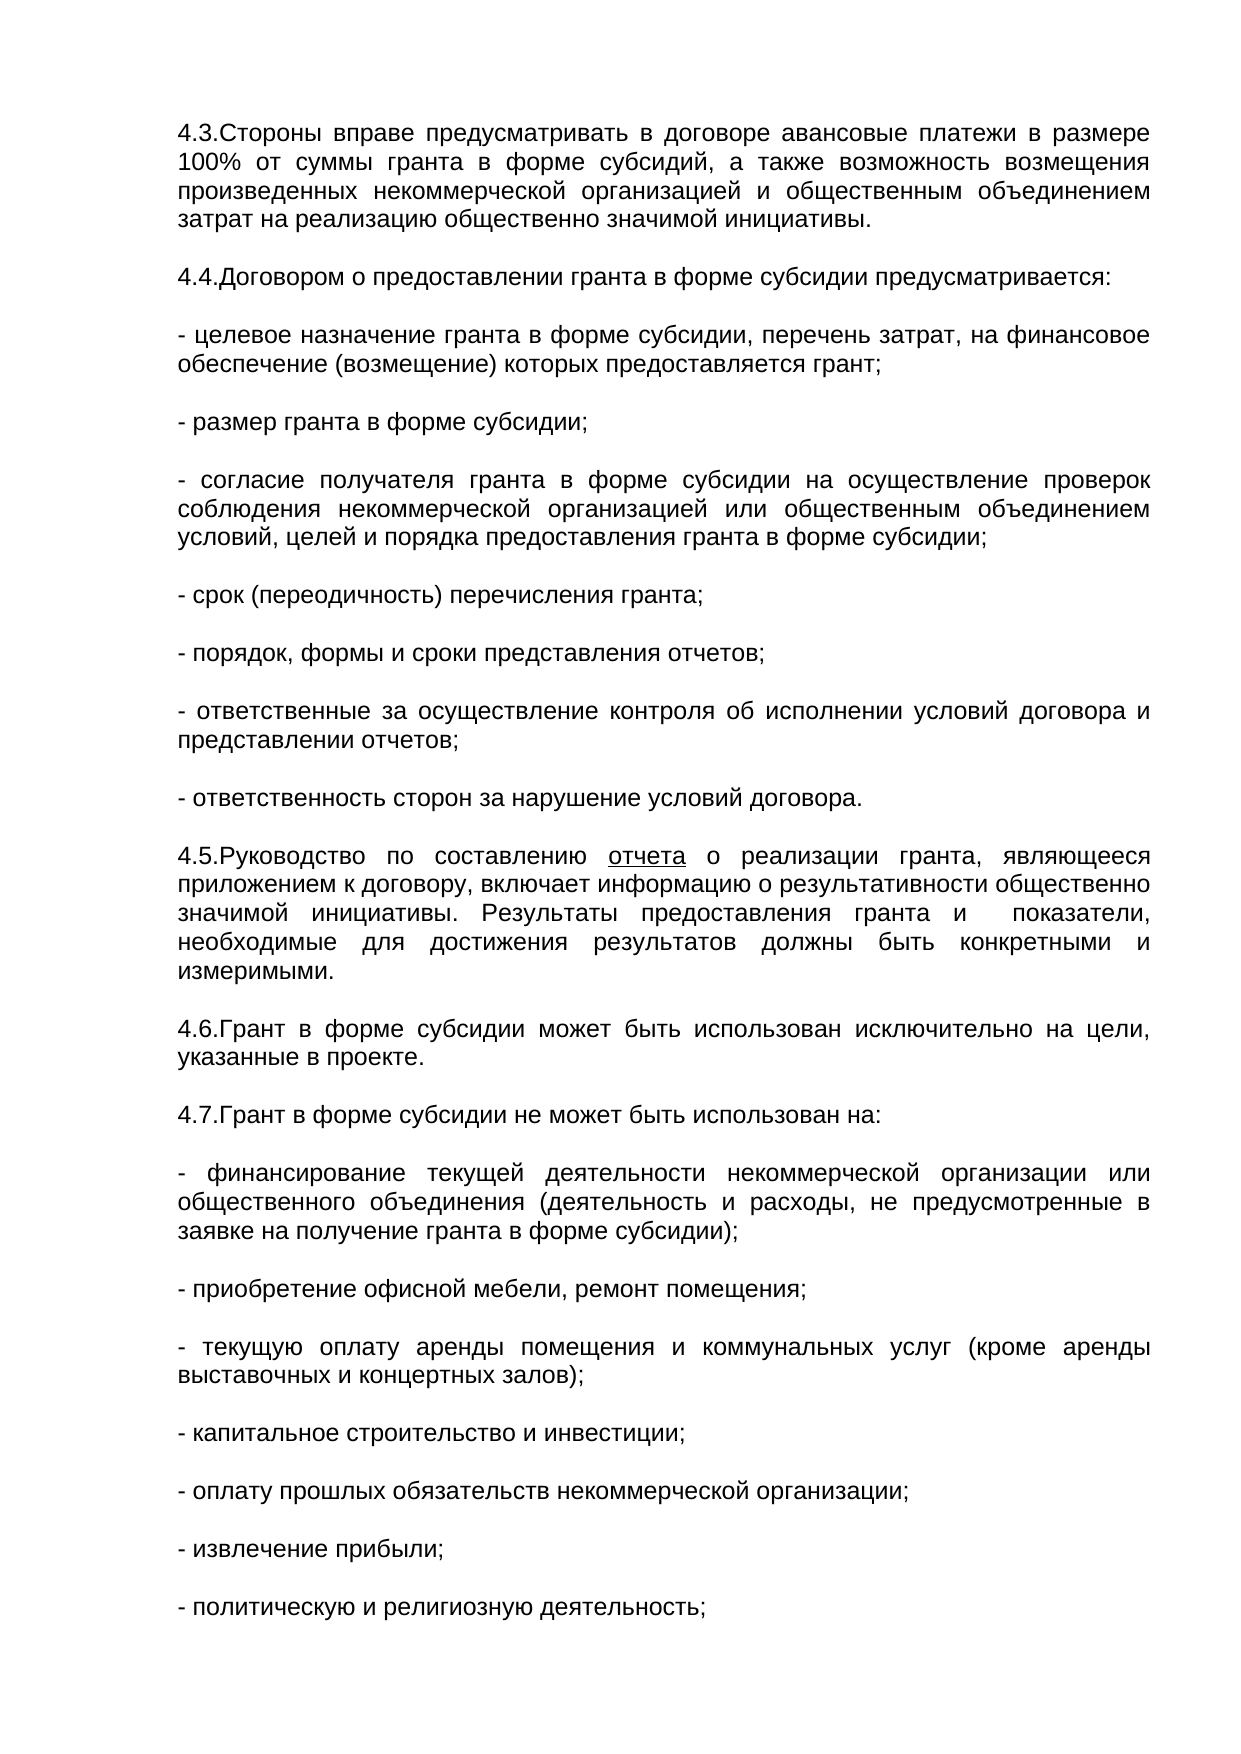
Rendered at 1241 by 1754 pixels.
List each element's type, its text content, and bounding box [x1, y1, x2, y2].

text - размер гранта в форме субсидии; [177, 407, 1152, 436]
text - ответственность сторон за нарушение условий договора. [177, 783, 1152, 811]
text - ответственные за осуществление контроля об исполнении условий договора и представлении отчетов; [177, 696, 1152, 753]
text - извлечение прибыли; [177, 1534, 1152, 1563]
text - согласие получателя гранта в форме субсидии на осуществление проверок соблюдения некоммерческой организацией или общественным объединением условий, целей и порядка предоставления гранта в форме субсидии; [177, 465, 1152, 551]
text - политическую и религиозную деятельность; [177, 1592, 1152, 1621]
text - капитальное строительство и инвестиции; [177, 1418, 1152, 1447]
text 4.6.Грант в форме субсидии может быть использован исключительно на цели, указанные в проекте. [177, 1013, 1152, 1071]
text 4.7.Грант в форме субсидии не может быть использован на: [177, 1100, 1152, 1129]
text 4.4.Договором о предоставлении гранта в форме субсидии предусматривается: [177, 262, 1152, 291]
text - порядок, формы и сроки представления отчетов; [177, 638, 1152, 667]
text - текущую оплату аренды помещения и коммунальных услуг (кроме аренды выставочных и концертных залов); [177, 1331, 1152, 1389]
text - целевое назначение гранта в форме субсидии, перечень затрат, на финансовое обеспечение (возмещение) которых предоставляется грант; [177, 320, 1152, 378]
text 4.3.Стороны вправе предусматривать в договоре авансовые платежи в размере 100% от суммы гранта в форме субсидий, а также возможность возмещения произведенных некоммерческой организацией и общественным объединением затрат на реализацию общественно значимой инициативы. [177, 118, 1152, 233]
text - приобретение офисной мебели, ремонт помещения; [177, 1273, 1152, 1302]
text - срок (переодичность) перечисления гранта; [177, 580, 1152, 609]
text 4.5.Руководство по составлению отчета о реализации гранта, являющееся приложением к договору, включает информацию о результативности общественно значимой инициативы. Результаты предоставления гранта и показатели, необходимые для достижения результатов должны быть конкретными и измеримыми. [177, 841, 1152, 984]
text - финансирование текущей деятельности некоммерческой организации или общественного объединения (деятельность и расходы, не предусмотренные в заявке на получение гранта в форме субсидии); [177, 1158, 1152, 1244]
text - оплату прошлых обязательств некоммерческой организации; [177, 1476, 1152, 1505]
